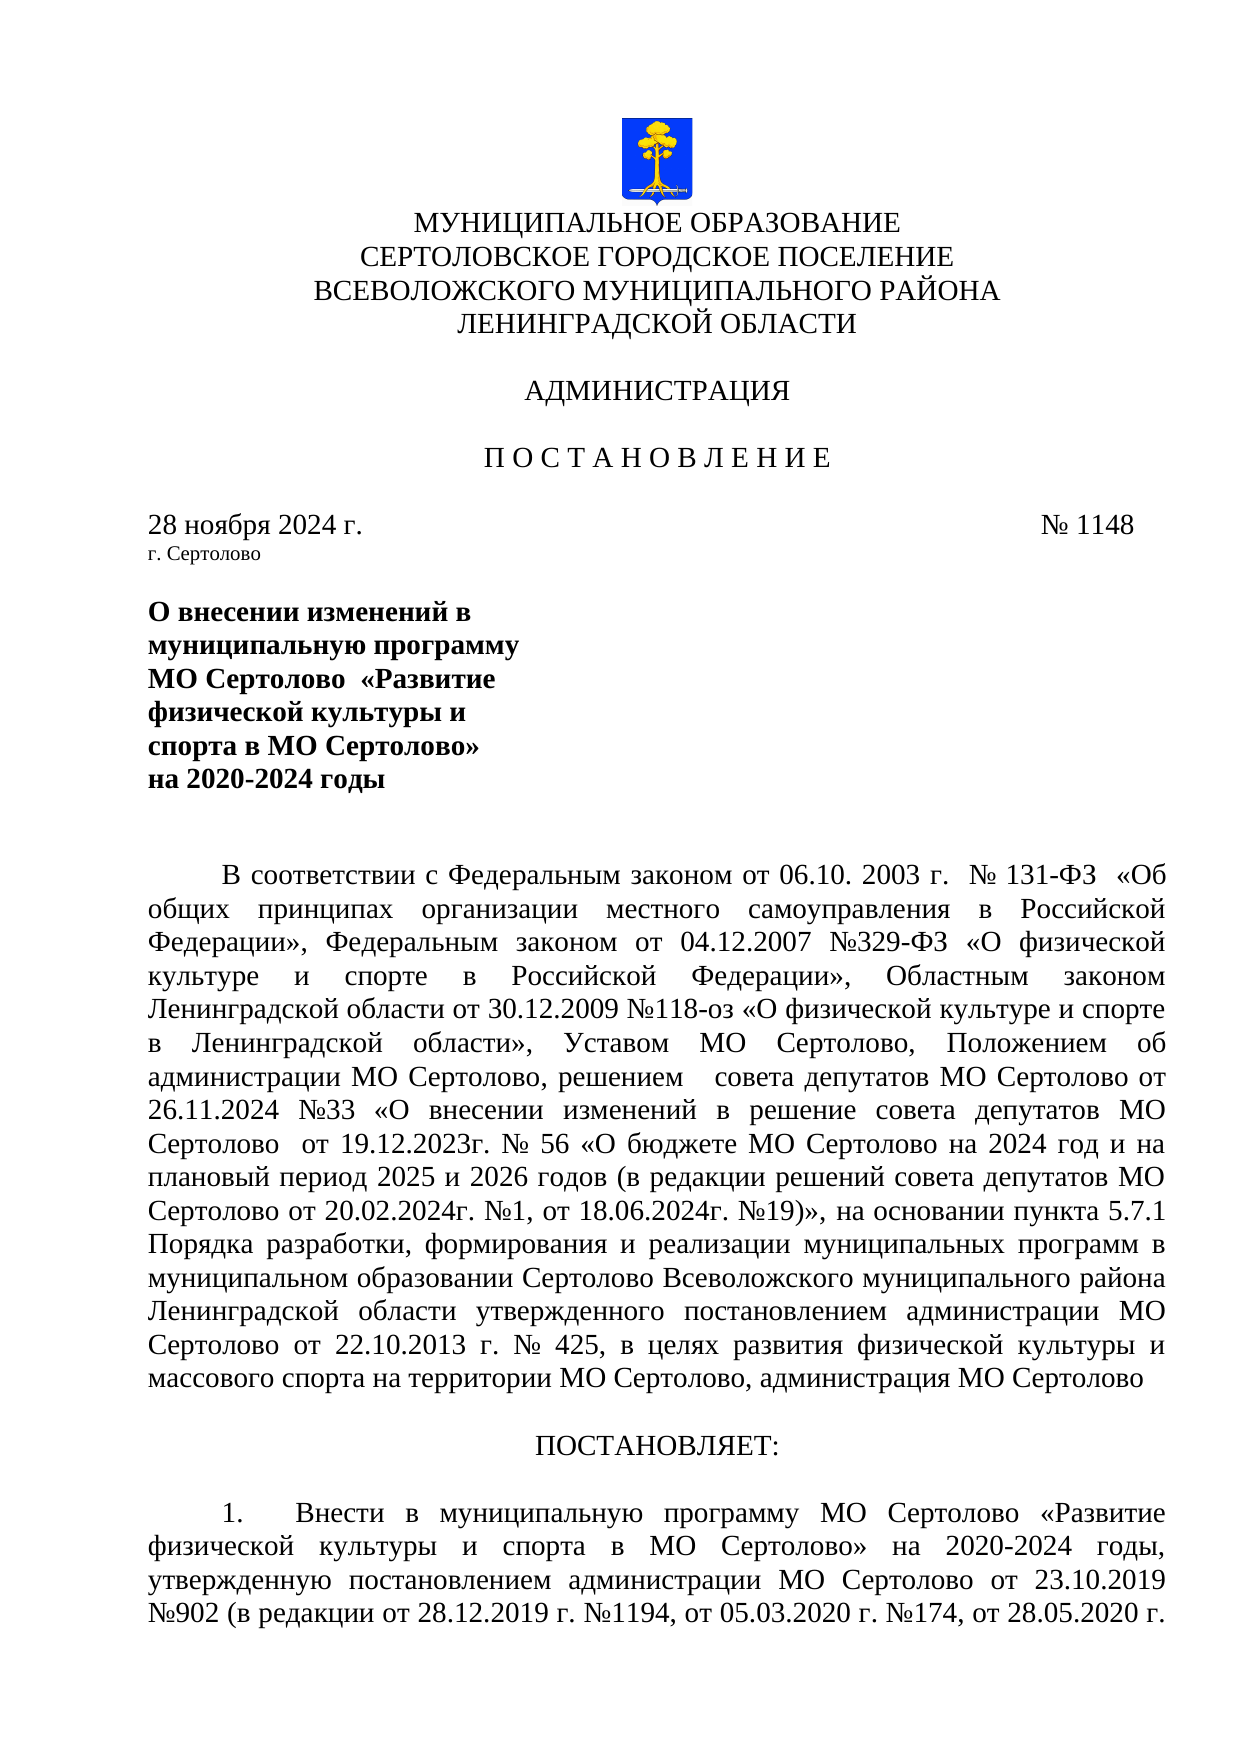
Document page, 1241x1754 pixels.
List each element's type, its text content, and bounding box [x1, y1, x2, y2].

text ПОСТАНОВЛЯЕТ: [148, 1428, 1167, 1461]
text г. Сертолово [148, 541, 1167, 565]
text спорта в МО Сертолово» [148, 728, 1167, 762]
text МУНИЦИПАЛЬНОЕ ОБРАЗОВАНИЕ [148, 206, 1167, 239]
text О внесении изменений в [148, 594, 1167, 627]
text АДМИНИСТРАЦИЯ [148, 373, 1167, 407]
text ВСЕВОЛОЖСКОГО МУНИЦИПАЛЬНОГО РАЙОНА [148, 273, 1167, 306]
text МО Сертолово «Развитие [148, 661, 1167, 694]
text П О С Т А Н О В Л Е Н И Е [148, 440, 1167, 474]
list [148, 1495, 1167, 1629]
text муниципальную программу [148, 627, 1167, 661]
text на 2020-2024 годы [148, 762, 1167, 795]
text ЛЕНИНГРАДСКОЙ ОБЛАСТИ [148, 306, 1167, 340]
picture [622, 118, 693, 206]
text В соответствии с Федеральным законом от 06.10. . № 131-ФЗ «Об общих принципах организации местного самоуправления в Российской Федерации», Федеральным законом от 04.12.2007 №329-ФЗ «О физической культуре и спорте в Российской Федерации», Областным законом Ленинградской области от 30.12.2009 №118-оз «О физической культуре и спорте в Ленинградской области», Уставом МО Сертолово, Положением об администрации МО Сертолово, решением совета депутатов МО Сертолово от 26.11.2024 №33 «О внесении изменений в решение совета депутатов МО Сертолово от 19.12.2023г. № 56 «О бюджете МО Сертолово на 2024 год и на плановый период 2025 и 2026 годов (в редакции решений совета депутатов МО Сертолово от 20.02.2024г. №1, от 18.06.2024г. №19)», на основании пункта 5.7.1 Порядка разработки, формирования и реализации муниципальных программ в муниципальном образовании Сертолово Всеволожского муниципального района Ленинградской области утвержденного постановлением администрации МО Сертолово от 22.10.2013 г. № 425, в целях развития физической культуры и массового спорта на территории МО Сертолово, администрация МО Сертолово [148, 857, 1167, 1394]
text СЕРТОЛОВСКОЕ ГОРОДСКОЕ ПОСЕЛЕНИЕ [148, 239, 1167, 273]
text 28 ноября 2024 г. № 1148 [148, 507, 1167, 541]
text физической культуры и [148, 694, 1167, 728]
